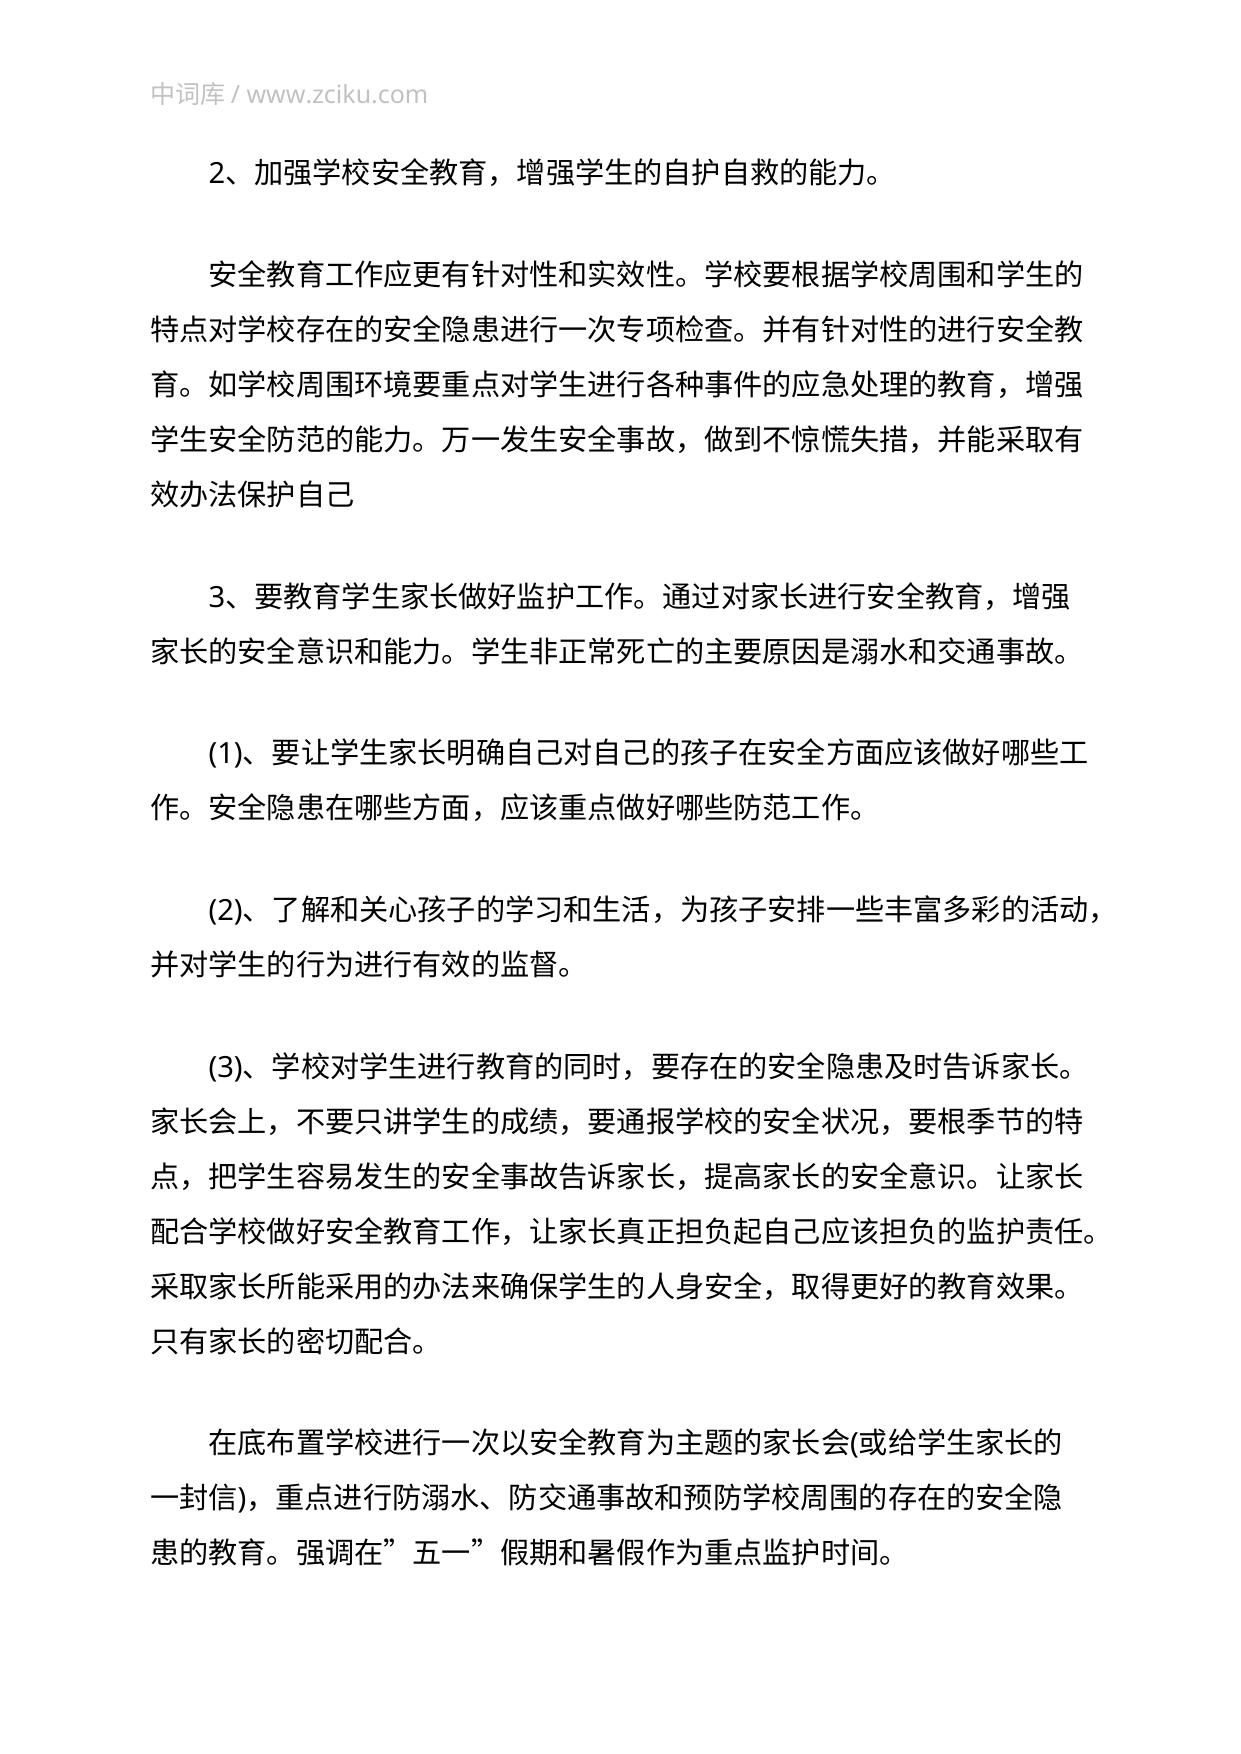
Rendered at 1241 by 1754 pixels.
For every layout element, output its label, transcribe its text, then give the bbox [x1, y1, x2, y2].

text 3、要教育学生家长做好监护工作。通过对家长进行安全教育，增强家长的安全意识和能力。学生非正常死亡的主要原因是溺水和交通事故。 [150, 573, 1090, 671]
text 安全教育工作应更有针对性和实效性。学校要根据学校周围和学生的特点对学校存在的安全隐患进行一次专项检查。并有针对性的进行安全教育。如学校周围环境要重点对学生进行各种事件的应急处理的教育，增强学生安全防范的能力。万一发生安全事故，做到不惊慌失措，并能采取有效办法保护自己 [150, 252, 1090, 514]
text (2)、了解和关心孩子的学习和生活，为孩子安排一些丰富多彩的活动，并对学生的行为进行有效的监督。 [150, 887, 1090, 984]
text 2、加强学校安全教育，增强学生的自护自救的能力。 [150, 150, 1090, 192]
text (3)、学校对学生进行教育的同时，要存在的安全隐患及时告诉家长。家长会上，不要只讲学生的成绩，要通报学校的安全状况，要根季节的特点，把学生容易发生的安全事故告诉家长，提高家长的安全意识。让家长配合学校做好安全教育工作，让家长真正担负起自己应该担负的监护责任。采取家长所能采用的办法来确保学生的人身安全，取得更好的教育效果。只有家长的密切配合。 [150, 1044, 1090, 1361]
text (1)、要让学生家长明确自己对自己的孩子在安全方面应该做好哪些工作。安全隐患在哪些方面，应该重点做好哪些防范工作。 [150, 730, 1090, 827]
text 在底布置学校进行一次以安全教育为主题的家长会(或给学生家长的一封信)，重点进行防溺水、防交通事故和预防学校周围的存在的安全隐患的教育。强调在”五一”假期和暑假作为重点监护时间。 [150, 1420, 1090, 1572]
